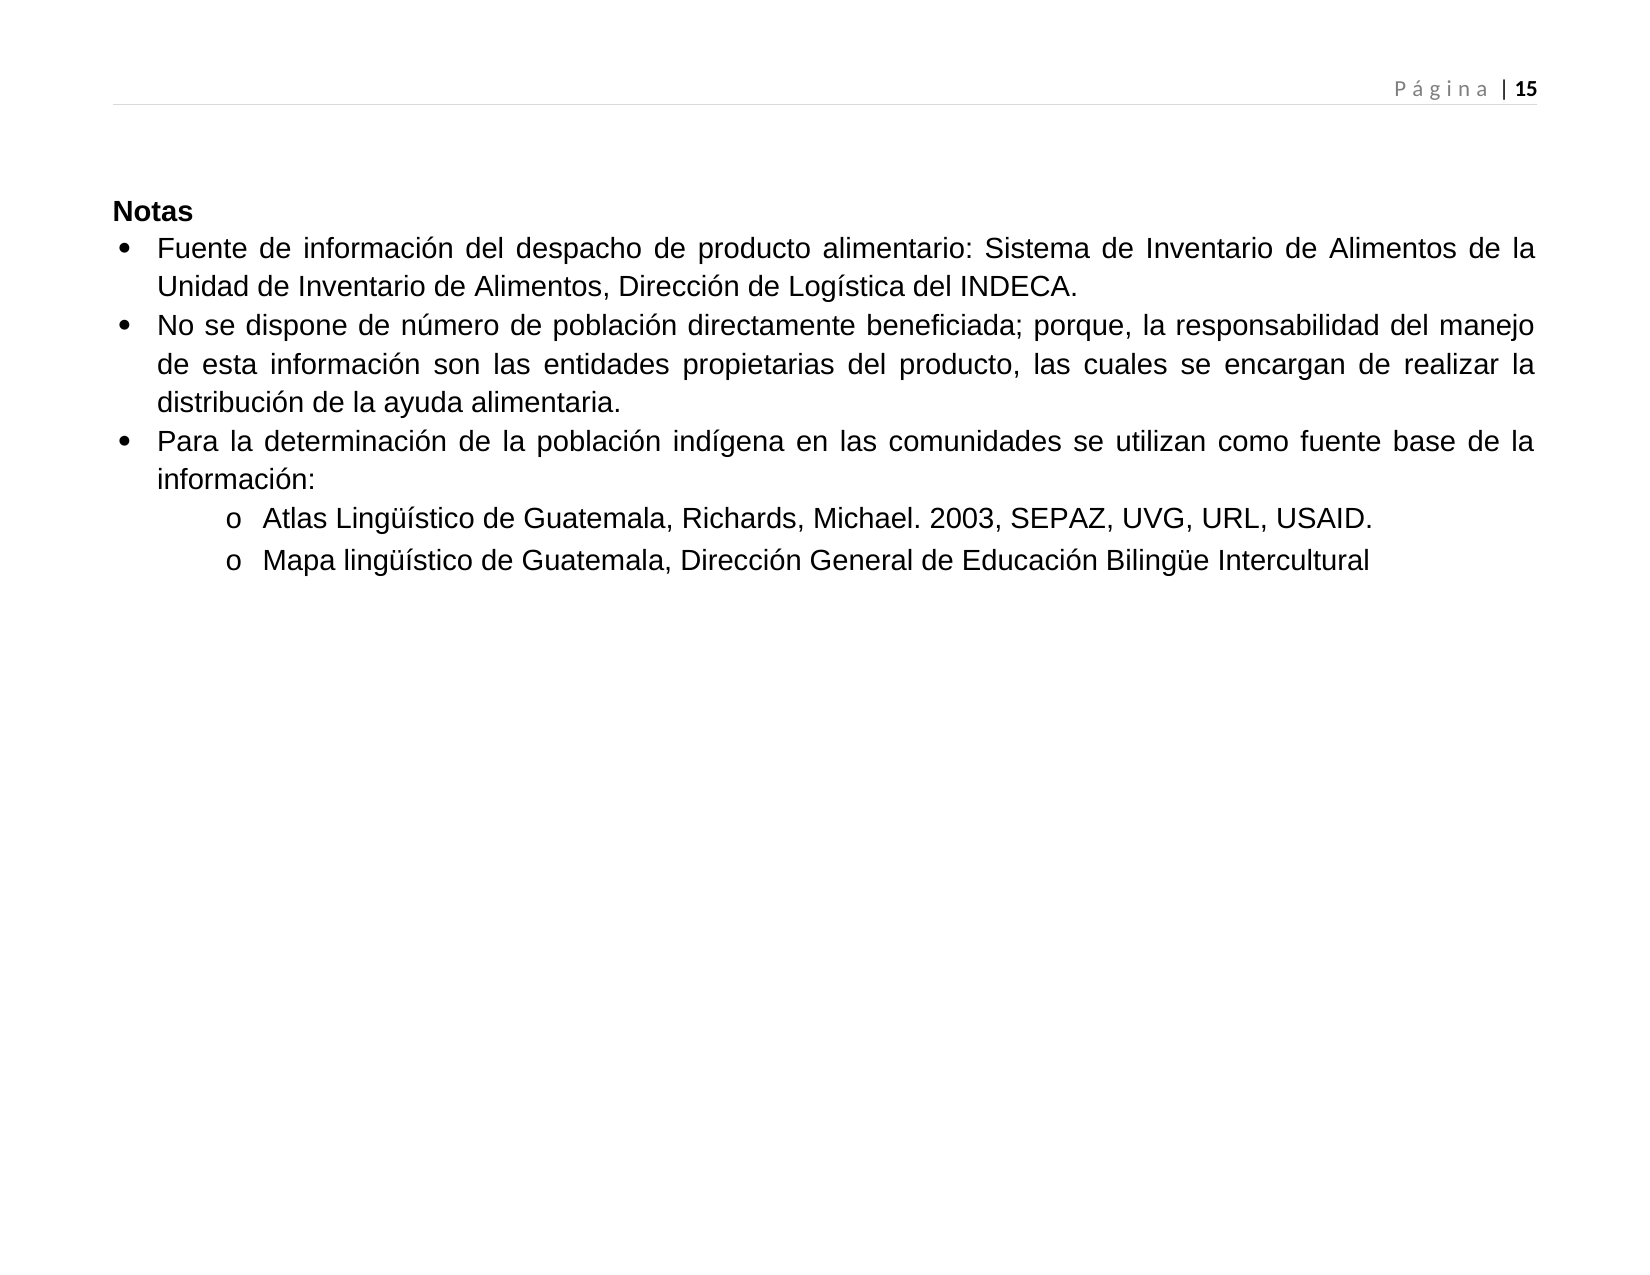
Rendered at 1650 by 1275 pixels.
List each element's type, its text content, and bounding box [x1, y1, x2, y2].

list Atlas Lingüístico de Guatemala, Richards, Michael. 2003, SEPAZ, UVG, URL, USAID. [225, 501, 1537, 537]
list Para la determinación de la población indígena en las comunidades se utilizan como fuente base de la información: [119, 424, 1537, 496]
list Mapa lingüístico de Guatemala, Dirección General de Educación Bilingüe Intercultural [225, 543, 1537, 579]
subtitle Notas [112, 194, 1537, 228]
list Fuente de información del despacho de producto alimentario: Sistema de Inventario de Alimentos de la Unidad de Inventario de Alimentos, Dirección de Logística del INDECA. [119, 231, 1537, 303]
list No se dispone de número de población directamente beneficiada; porque, la responsabilidad del manejo de esta información son las entidades propietarias del producto, las cuales se encargan de realizar la distribución de la ayuda alimentaria. [119, 308, 1537, 419]
